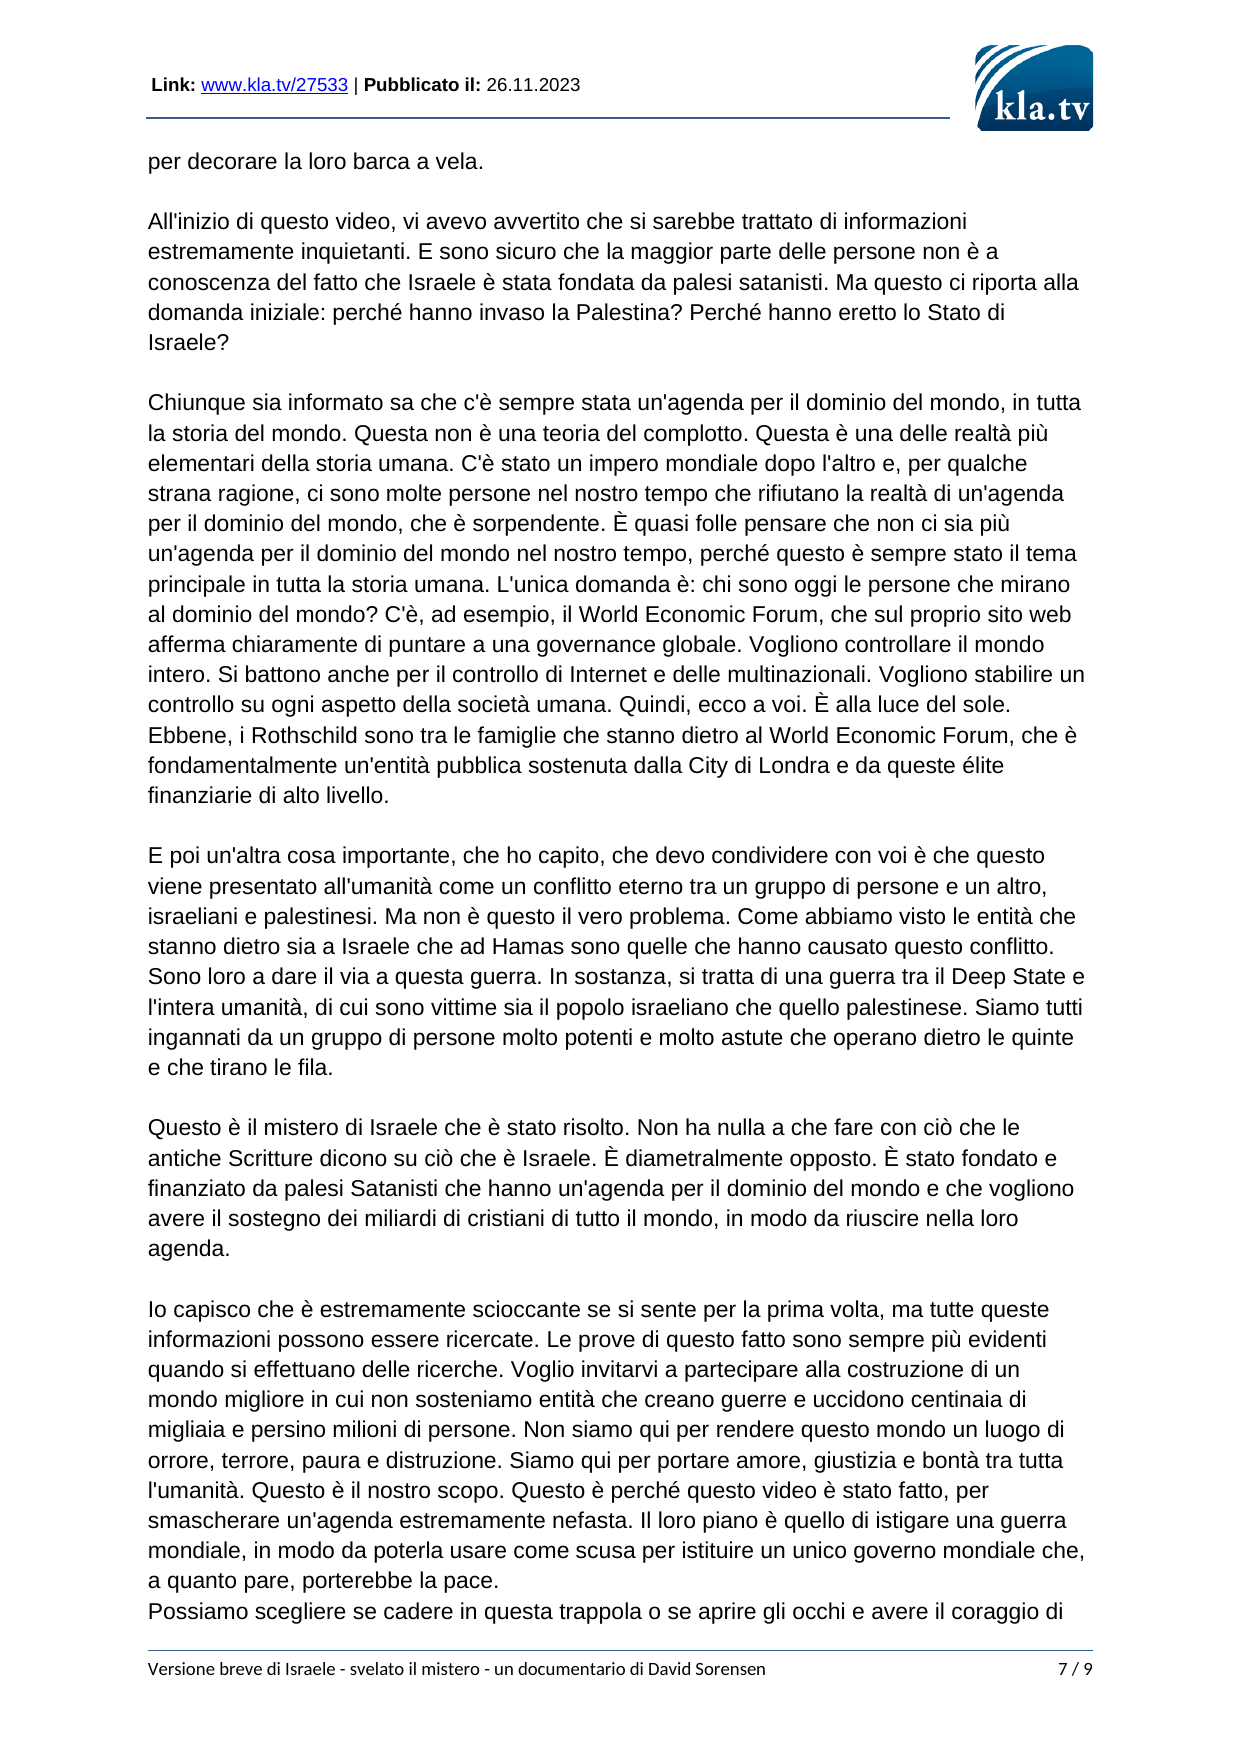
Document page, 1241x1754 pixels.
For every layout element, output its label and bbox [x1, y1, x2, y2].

text [148, 148, 1093, 1624]
